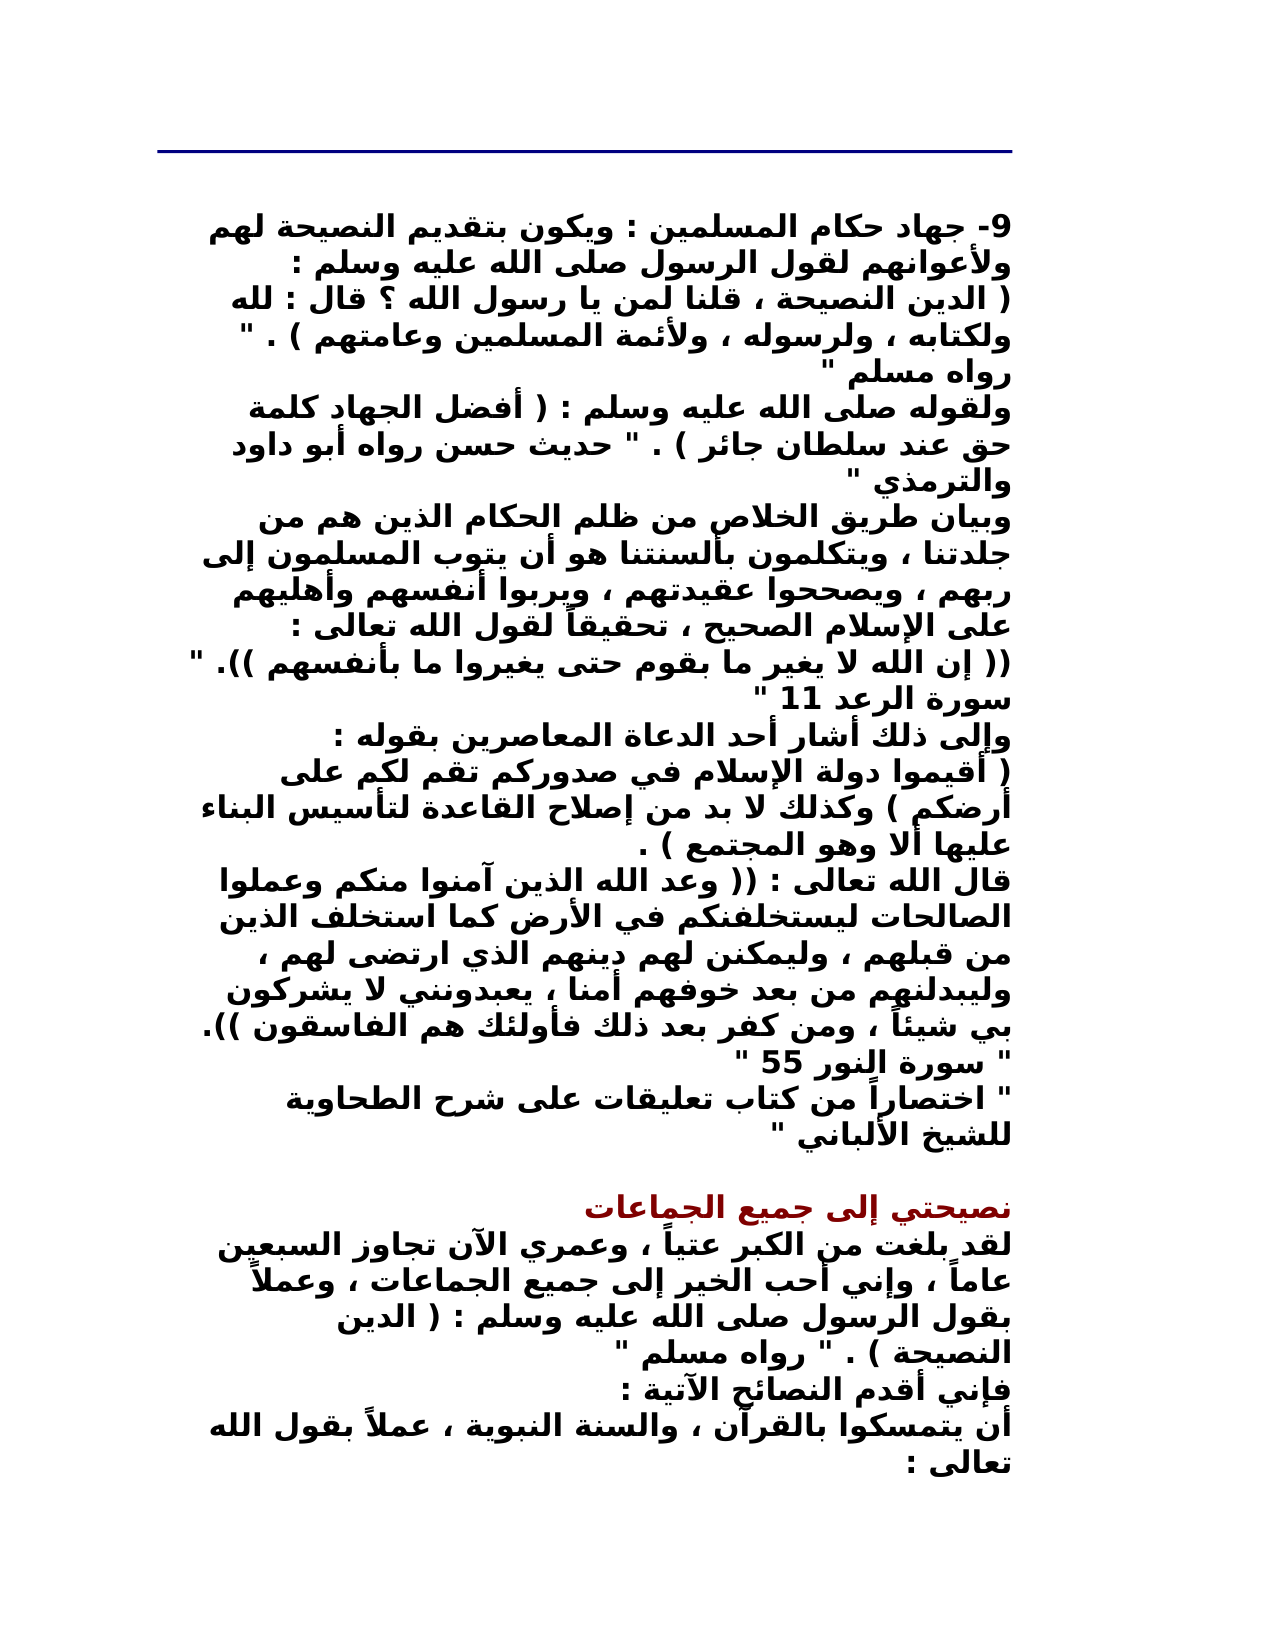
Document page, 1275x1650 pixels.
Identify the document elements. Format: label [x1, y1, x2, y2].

text [187, 208, 1012, 1480]
